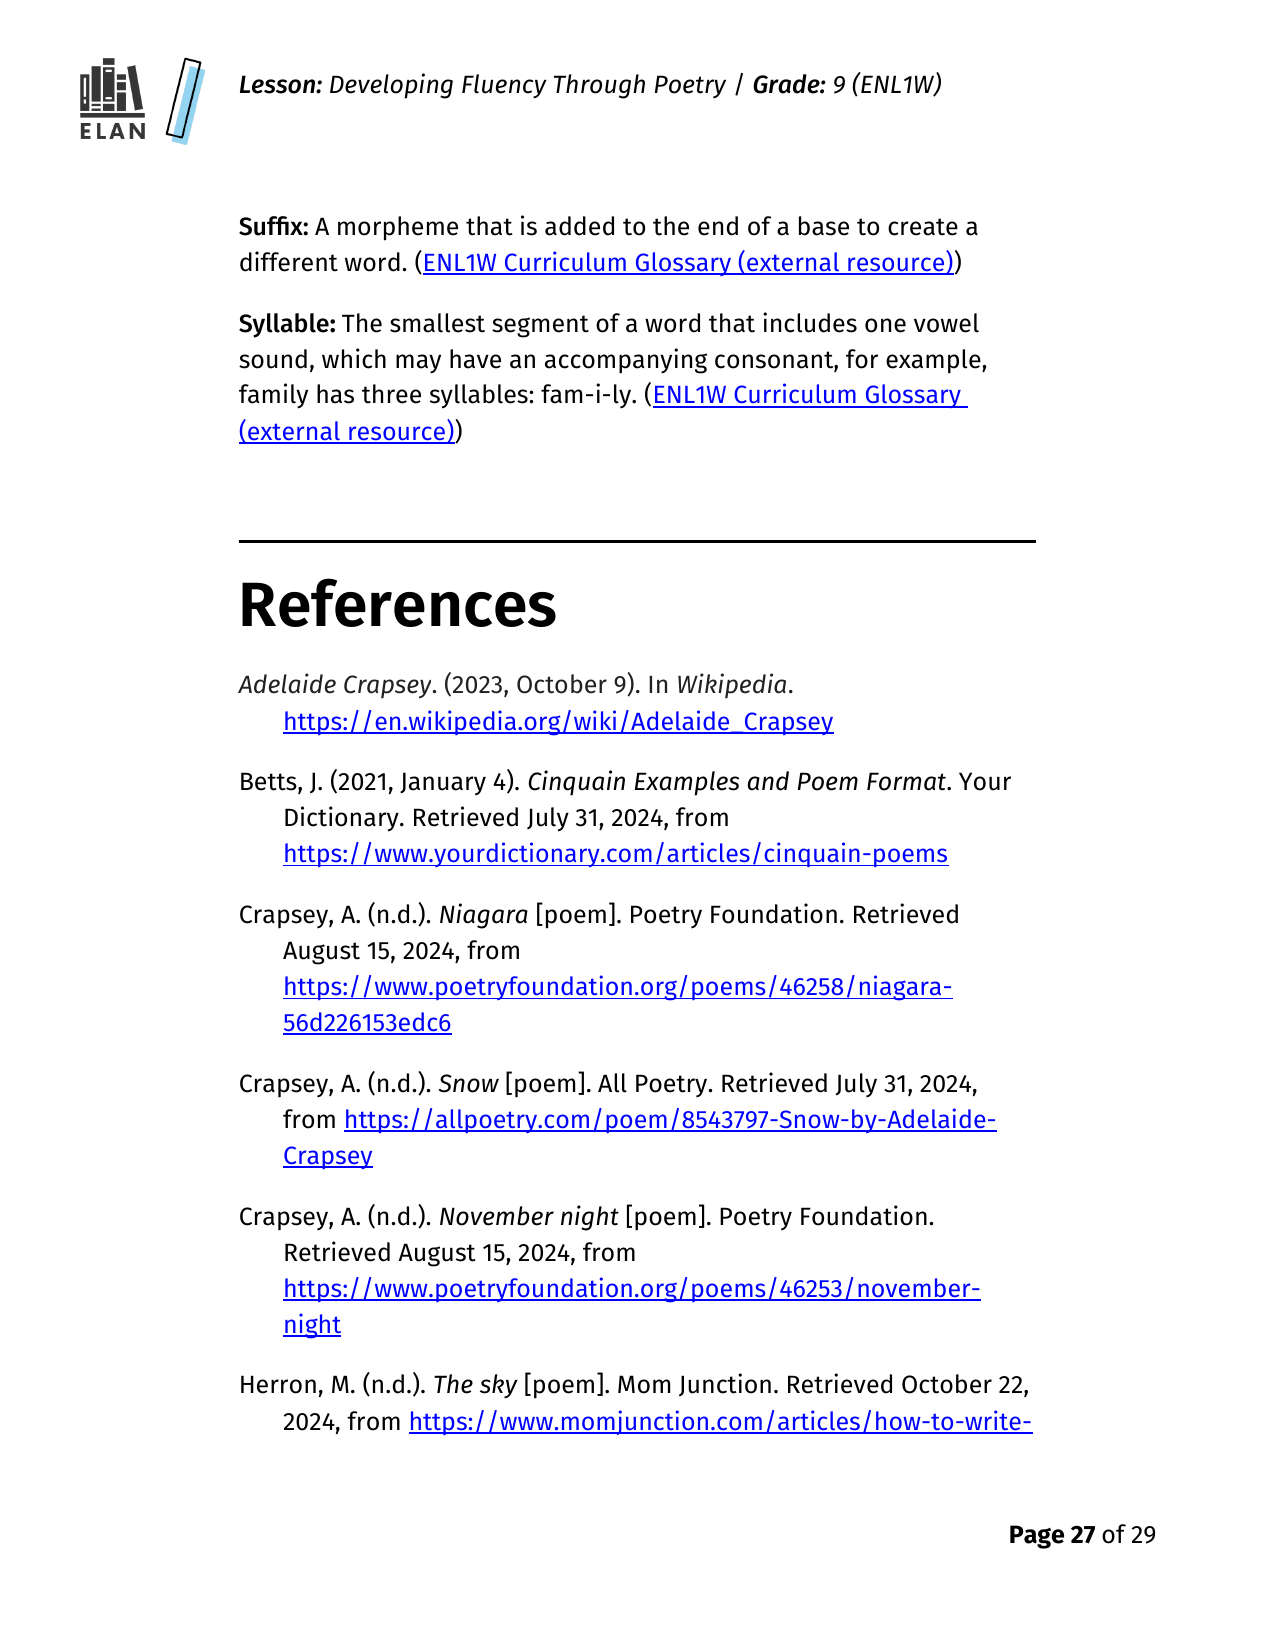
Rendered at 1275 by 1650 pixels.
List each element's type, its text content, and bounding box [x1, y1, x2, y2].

picture [78, 55, 220, 147]
text Suffix: A morpheme that is added to the end of a base to create a different word. (ENL1W Curriculum Glossary (external resource)) [238, 212, 1036, 278]
text Crapsey, A. (n.d.). November night [poem]. Poetry Foundation. Retrieved August 15, 2024, from https://www.poetryfoundation.org/poems/46253/november-night [238, 1202, 1036, 1340]
text Crapsey, A. (n.d.). Snow [poem]. All Poetry. Retrieved July 31, 2024, from https://allpoetry.com/poem/8543797-Snow-by-Adelaide-Crapsey [238, 1069, 1036, 1171]
subtitle References [238, 541, 1036, 643]
text Crapsey, A. (n.d.). Niagara [poem]. Poetry Foundation. Retrieved August 15, 2024, from https://www.poetryfoundation.org/poems/46258/niagara-56d226153edc6 [238, 900, 1036, 1038]
text Adelaide Crapsey. (2023, October 9). In Wikipedia. https://en.wikipedia.org/wiki/Adelaide_Crapsey [238, 671, 1036, 737]
text Syllable: The smallest segment of a word that includes one vowel sound, which may have an accompanying consonant, for example, family has three syllables: fam-i-ly. (ENL1W Curriculum Glossary (external resource)) [238, 309, 1036, 447]
text Betts, J. (2021, January 4). Cinquain Examples and Poem Format. Your Dictionary. Retrieved July 31, 2024, from https://www.yourdictionary.com/articles/cinquain-poems [238, 767, 1036, 869]
